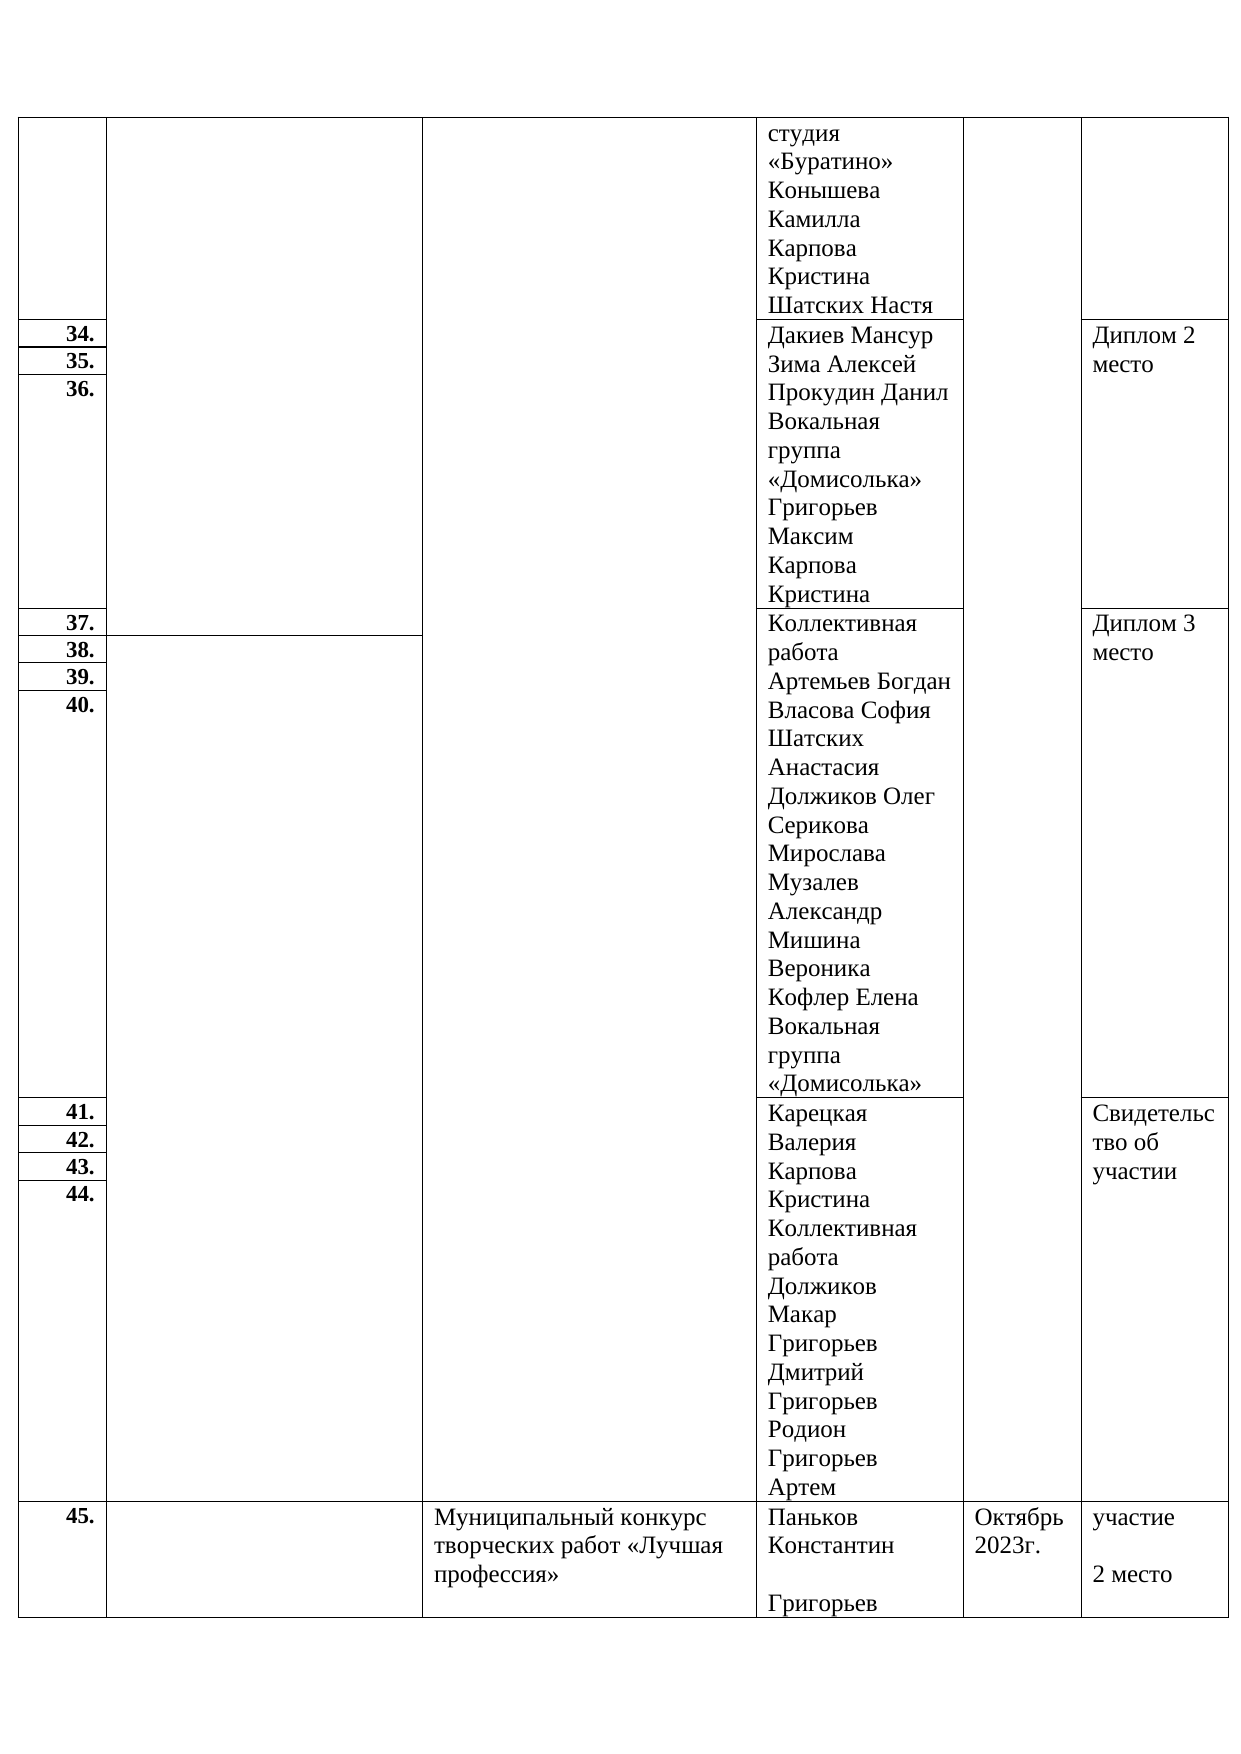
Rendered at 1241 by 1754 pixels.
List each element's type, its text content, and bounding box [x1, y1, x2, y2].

table_cell Диплом 2 место [1082, 320, 1228, 607]
table_cell Карецкая Валерия Карпова Кристина Коллективная работа Должиков Макар Григорьев Дмитрий Григорьев Родион Григорьев Артем [757, 1098, 963, 1501]
table_cell [19, 691, 106, 1097]
table_cell Коллективная работа Артемьев Богдан Власова София Шатских Анастасия Должиков Олег Серикова Мирослава Музалев Александр Мишина Вероника Кофлер Елена Вокальная группа «Домисолька» [757, 609, 963, 1097]
table_cell Свидетельство об участии [1082, 1098, 1228, 1501]
table_cell [19, 320, 106, 346]
table_cell [19, 636, 106, 662]
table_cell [423, 1502, 756, 1617]
table_cell [19, 1181, 106, 1501]
table_cell [107, 1502, 422, 1617]
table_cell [757, 1502, 963, 1617]
table_cell [19, 1502, 106, 1617]
table_cell Октябрь 2023г. [964, 1502, 1081, 1617]
table_cell [19, 348, 106, 374]
table_cell [19, 1126, 106, 1152]
table_cell [19, 1153, 106, 1179]
table_cell [19, 663, 106, 690]
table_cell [1082, 1502, 1228, 1617]
table_cell [19, 609, 106, 635]
table_cell Диплом 3 место [1082, 609, 1228, 1097]
table_cell Дакиев Мансур Зима Алексей Прокудин Данил Вокальная группа «Домисолька» Григорьев Максим Карпова Кристина [757, 320, 963, 607]
table_cell [19, 1098, 106, 1125]
table_cell [107, 636, 422, 1501]
table_cell [19, 118, 106, 319]
table_cell [19, 375, 106, 607]
